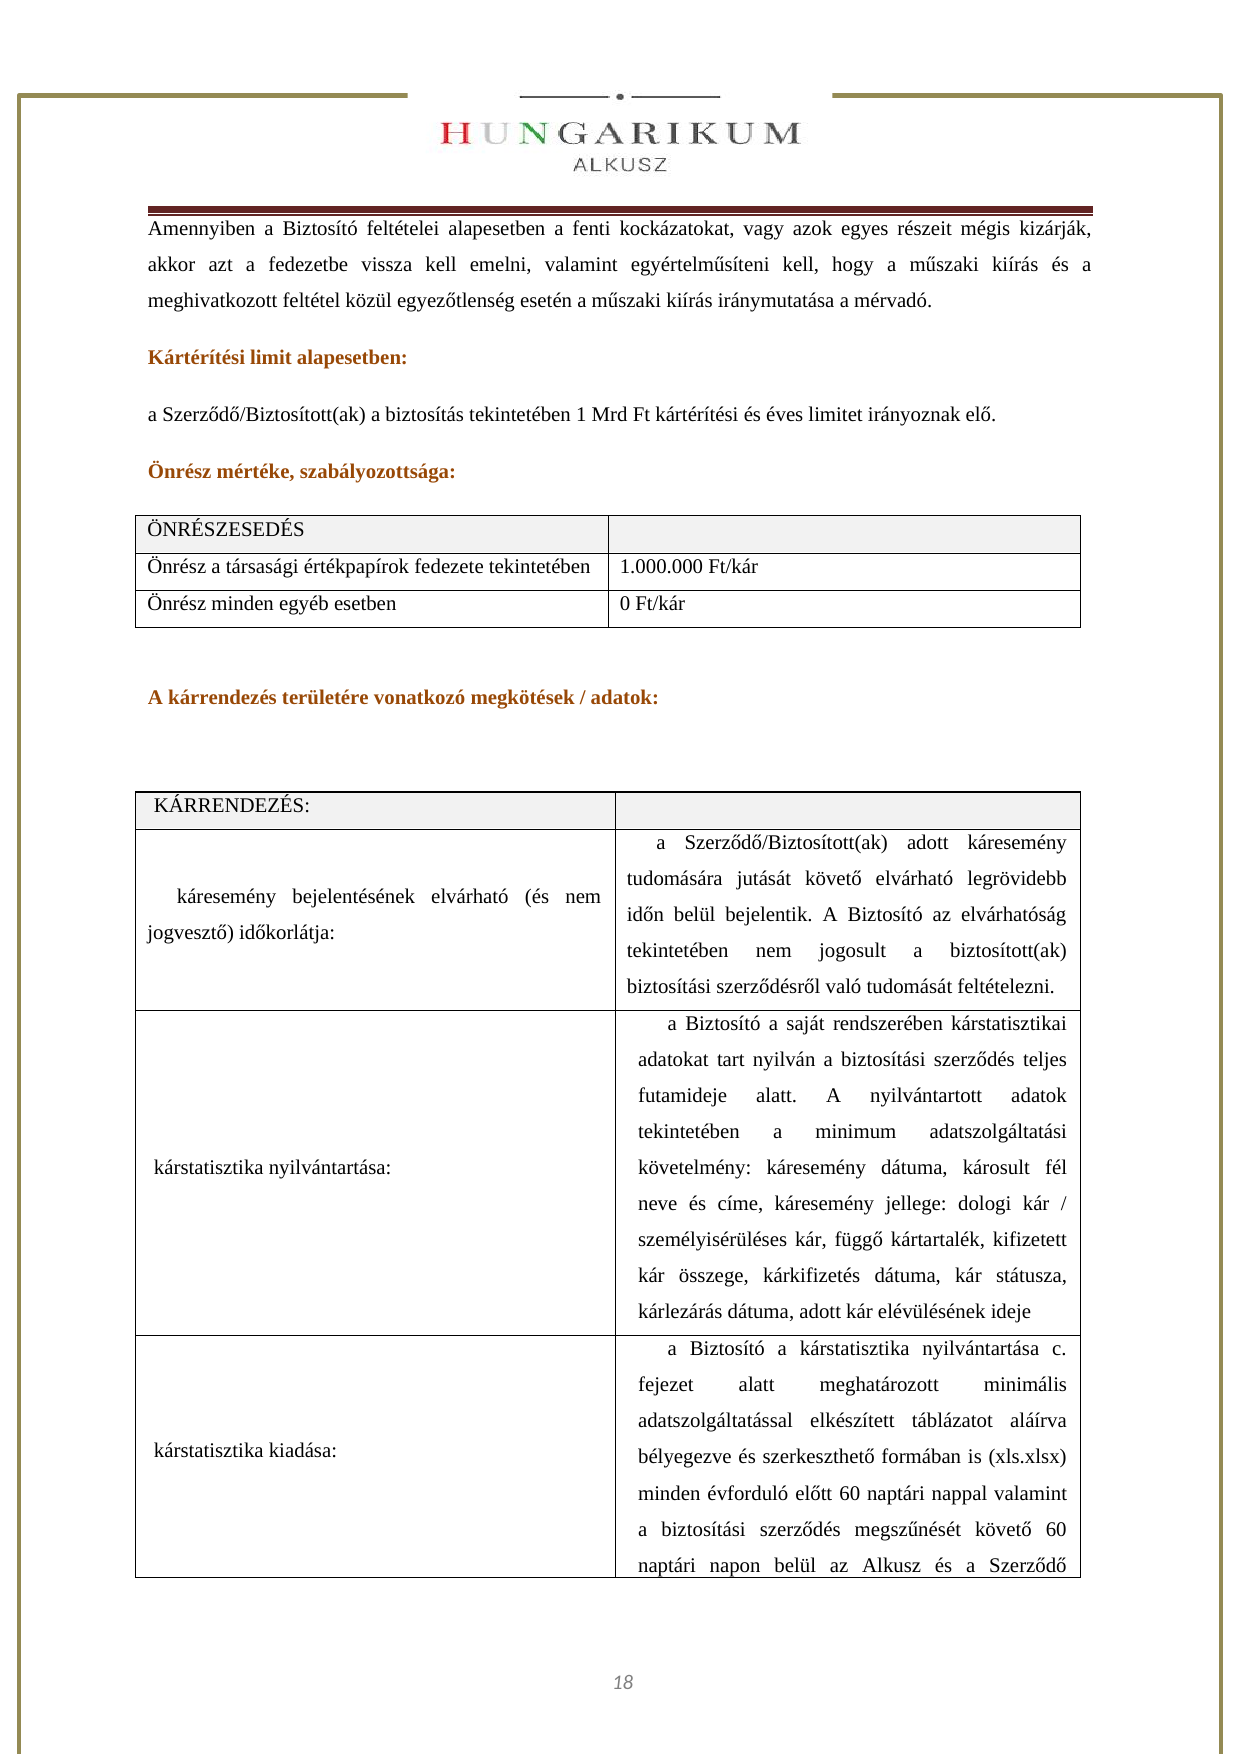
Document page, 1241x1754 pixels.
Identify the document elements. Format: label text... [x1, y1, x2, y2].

text Kártérítési limit alapesetben: [148, 345, 1093, 369]
text Amennyiben a Biztosító feltételei alapesetben a fenti kockázatokat, vagy azok egyes részeit mégis kizárják, akkor azt a fedezetbe vissza kell emelni, valamint egyértelműsíteni kell, hogy a műszaki kiírás és a meghivatkozott feltétel közül egyezőtlenség esetén a műszaki kiírás iránymutatása a mérvadó. [148, 216, 1093, 312]
table_header ÖNRÉSZESEDÉS [136, 516, 608, 552]
table_cell kárstatisztika nyilvántartása: [136, 1011, 615, 1335]
table_header [616, 793, 1080, 828]
table_cell Önrész minden egyéb esetben [136, 591, 608, 627]
table_cell káresemény bejelentésének elvárható (és nem jogvesztő) időkorlátja: [136, 830, 615, 1010]
table_cell 1.000.000 Ft/kár [609, 554, 1080, 589]
table_cell a Szerződő/Biztosított(ak) adott káresemény tudomására jutását követő elvárható legrövidebb időn belül bejelentik. A Biztosító az elvárhatóság tekintetében nem jogosult a biztosított(ak) biztosítási szerződésről való tudomását feltételezni. [616, 830, 1080, 1010]
table_cell a Biztosító a saját rendszerében kárstatisztikai adatokat tart nyilván a biztosítási szerződés teljes futamideje alatt. A nyilvántartott adatok tekintetében a minimum adatszolgáltatási követelmény: káresemény dátuma, károsult fél neve és címe, káresemény jellege: dologi kár / személyisérüléses kár, függő kártartalék, kifizetett kár összege, kárkifizetés dátuma, kár státusza, kárlezárás dátuma, adott kár elévülésének ideje [616, 1011, 1080, 1335]
text Önrész mértéke, szabályozottsága: [148, 458, 1093, 483]
table_cell kárstatisztika kiadása: [136, 1336, 615, 1577]
table_cell 0 Ft/kár [609, 591, 1080, 627]
text A kárrendezés területére vonatkozó megkötések / adatok: [148, 684, 1093, 709]
table_cell Önrész a társasági értékpapírok fedezete tekintetében [136, 554, 608, 589]
table_header KÁRRENDEZÉS: [136, 793, 615, 828]
table_header [609, 516, 1080, 552]
text a Szerződő/Biztosított(ak) a biztosítás tekintetében 1 Mrd Ft kártérítési és éves limitet irányoznak elő. [148, 402, 1093, 426]
picture [407, 59, 833, 205]
